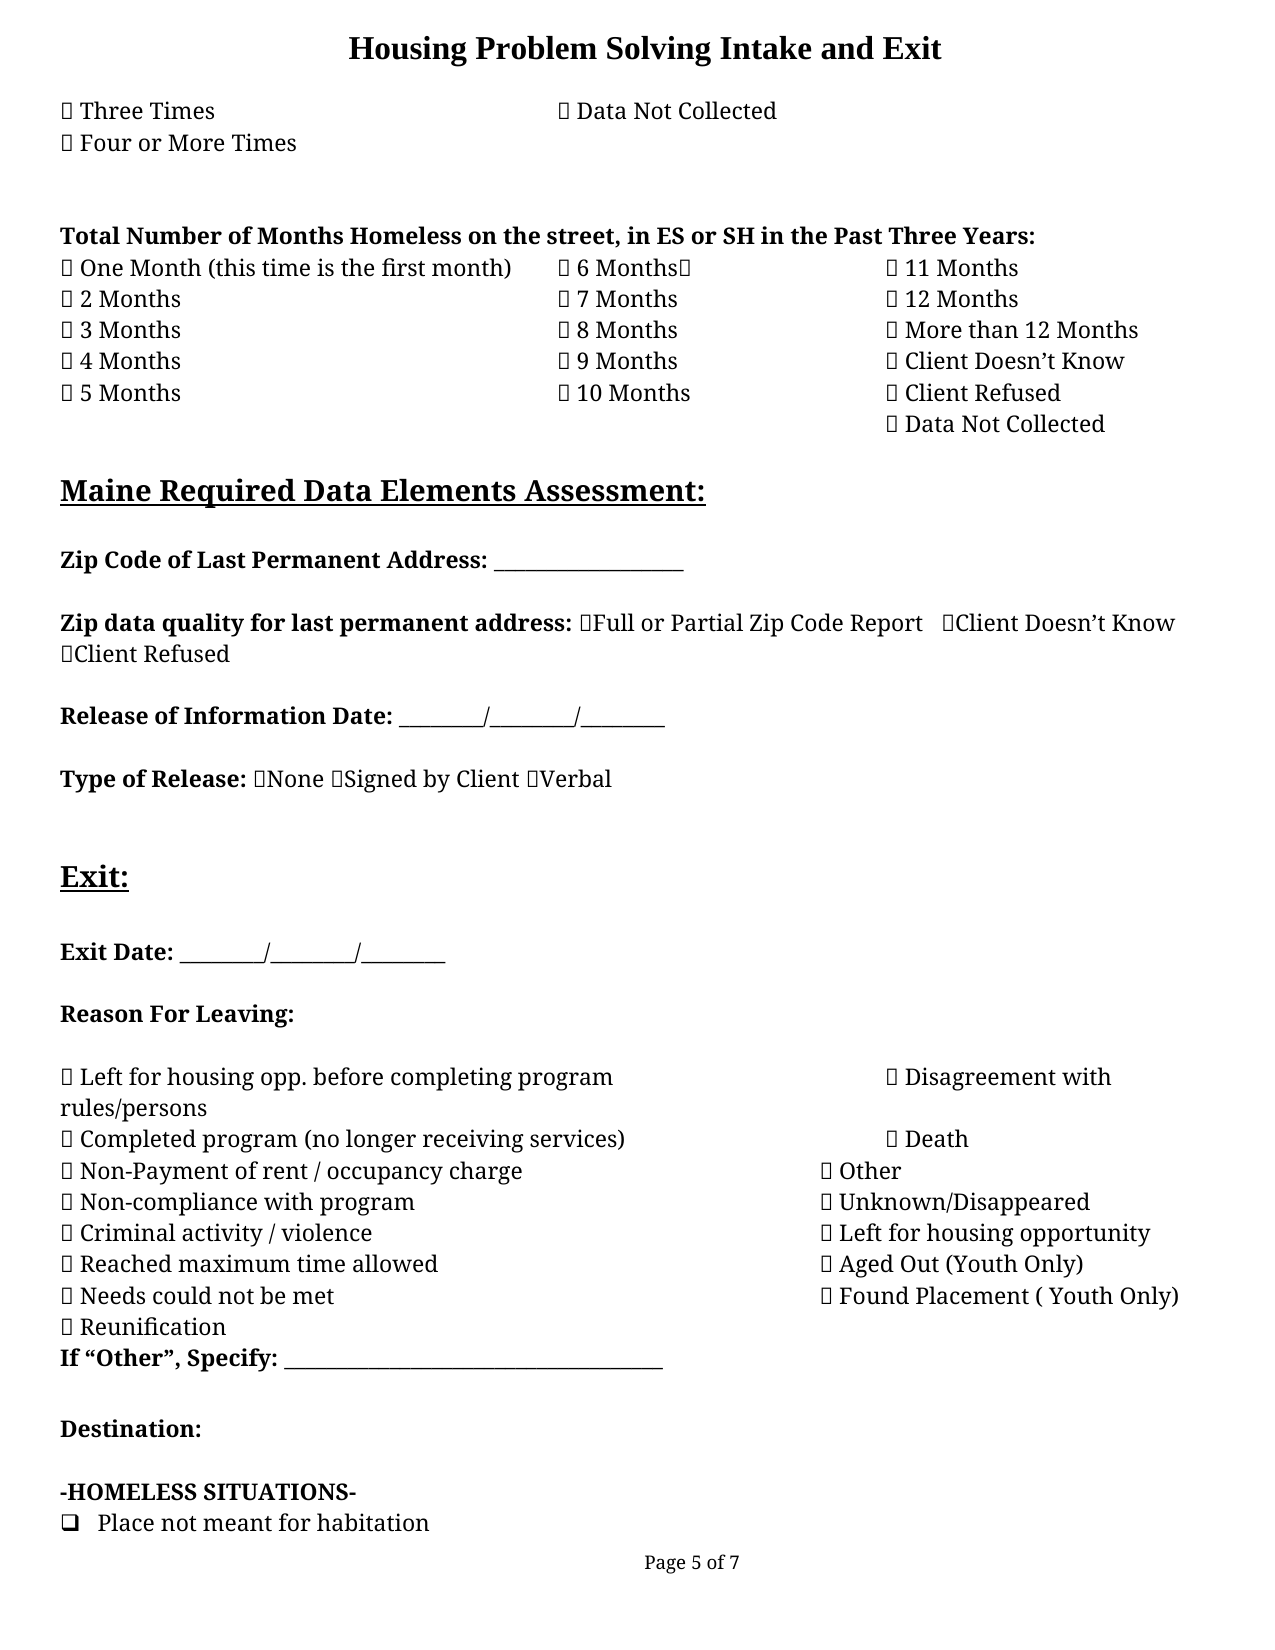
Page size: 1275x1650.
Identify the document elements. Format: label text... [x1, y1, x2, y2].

text Reason For Leaving: [60, 998, 1230, 1029]
text  4 Months  9 Months  Client Doesn’t Know [60, 345, 1230, 376]
text Exit Date: ________/________/________ [60, 936, 1230, 967]
text  3 Months  8 Months  More than 12 Months [60, 314, 1230, 345]
text Release of Information Date: ________/________/________ [60, 700, 1230, 731]
text  Left for housing opp. before completing program  Disagreement with rules/persons [60, 1061, 1230, 1123]
text  Three Times  Data Not Collected [60, 95, 1230, 126]
text  Non-compliance with program  Unknown/Disappeared [60, 1186, 1230, 1217]
text Type of Release: None Signed by Client Verbal [60, 763, 1230, 794]
text  Reunification [60, 1311, 1230, 1342]
text  Reached maximum time allowed  Aged Out (Youth Only) [60, 1248, 1230, 1279]
text  One Month (this time is the first month)  6 Months  11 Months [60, 251, 1230, 283]
text  Needs could not be met  Found Placement ( Youth Only) [60, 1279, 1230, 1311]
text  Data Not Collected [60, 408, 1230, 439]
text If “Other”, Specify: ____________________________________ [60, 1342, 1230, 1373]
text Zip data quality for last permanent address: Full or Partial Zip Code Report Client Doesn’t Know Client Refused [60, 606, 1230, 669]
list Place not meant for habitation [60, 1507, 1230, 1538]
text Maine Required Data Elements Assessment: [60, 470, 1230, 510]
text -HOMELESS SITUATIONS- [60, 1476, 1230, 1507]
text Zip Code of Last Permanent Address: __________________ [60, 544, 1230, 575]
text Exit: [60, 856, 1230, 896]
text Total Number of Months Homeless on the street, in ES or SH in the Past Three Years: [60, 220, 1230, 251]
text  2 Months  7 Months  12 Months [60, 283, 1230, 314]
text  Non-Payment of rent / occupancy charge  Other [60, 1154, 1230, 1186]
text Destination: [60, 1413, 1230, 1444]
text  Completed program (no longer receiving services)  Death [60, 1123, 1230, 1154]
text  5 Months  10 Months  Client Refused [60, 376, 1230, 408]
text  Four or More Times [60, 126, 1230, 158]
text  Criminal activity / violence  Left for housing opportunity [60, 1217, 1230, 1248]
